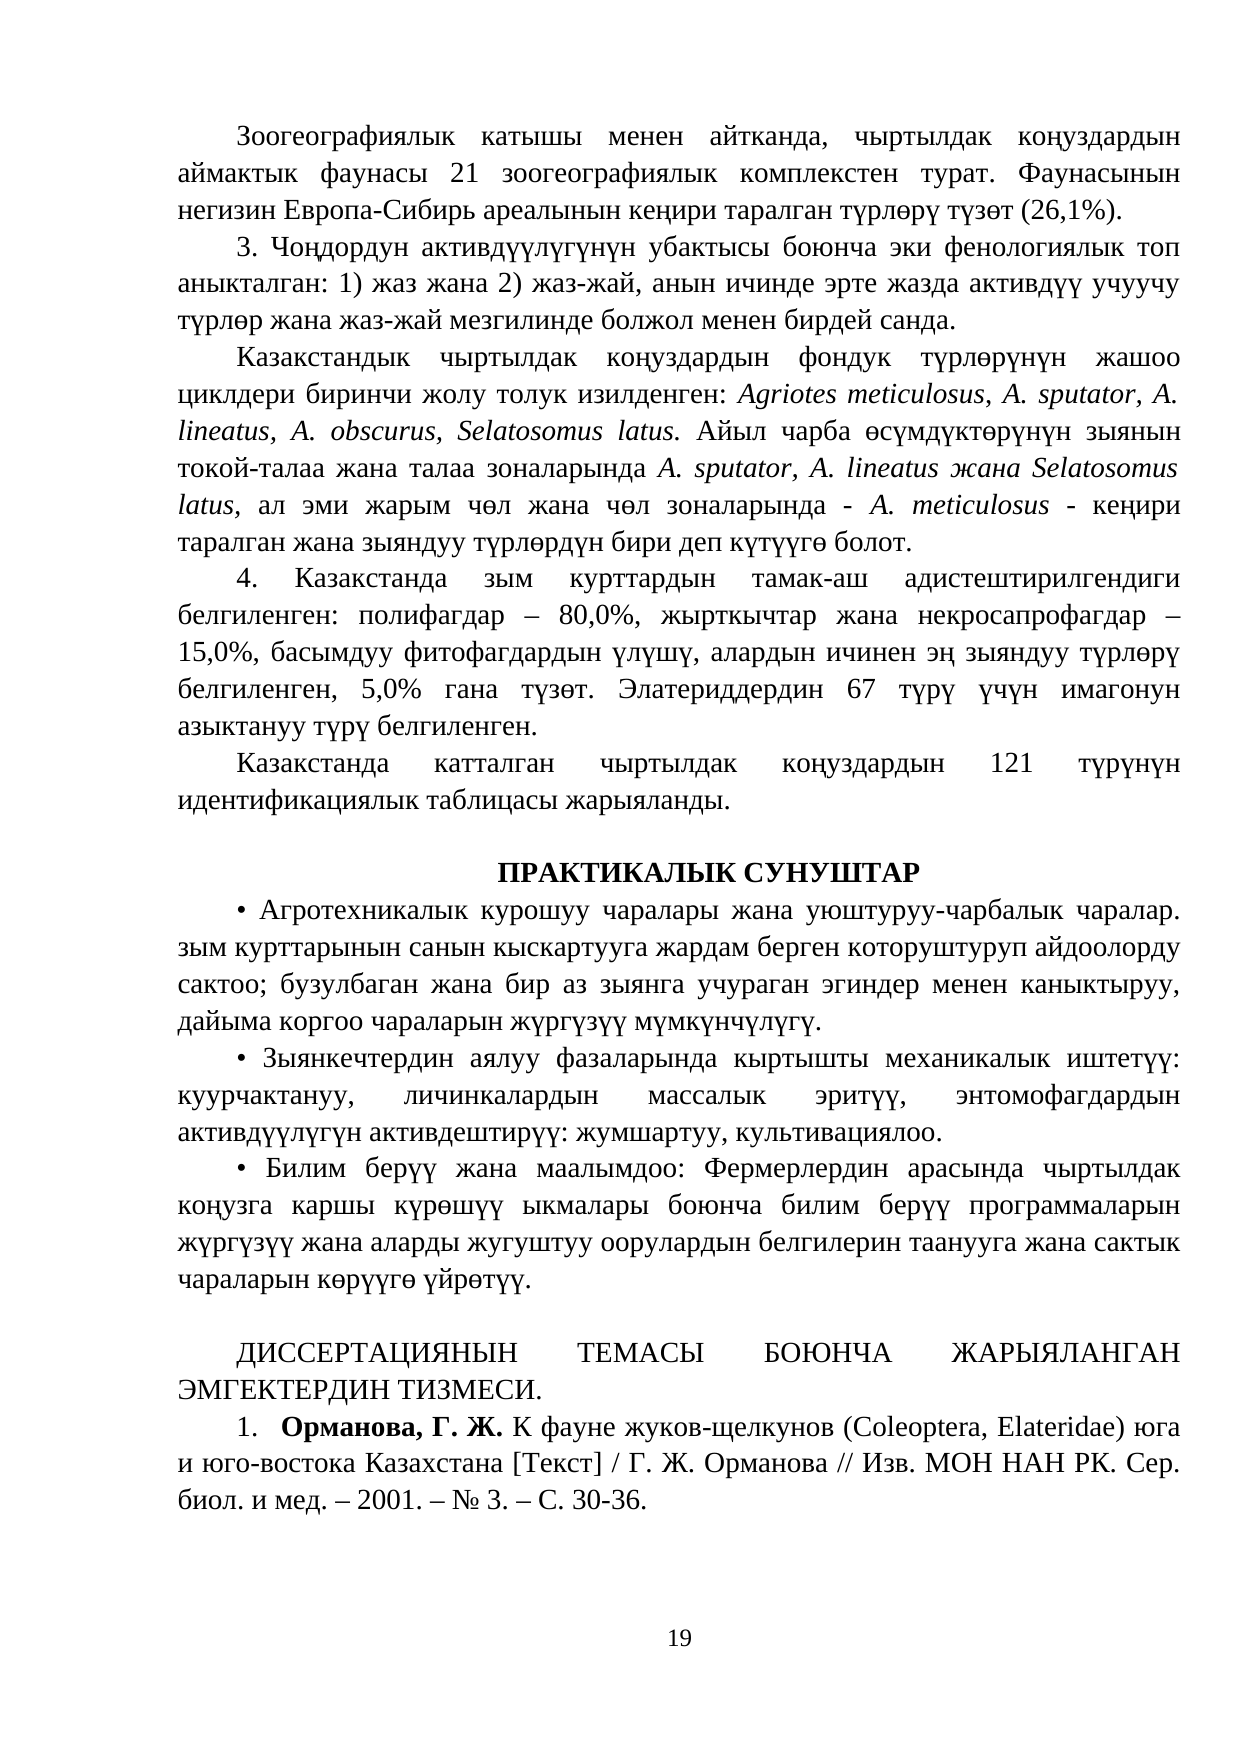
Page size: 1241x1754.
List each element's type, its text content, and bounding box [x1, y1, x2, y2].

text Зоогеографиялык катышы менен айтканда, чыртылдак коңуздардын аймактык фаунасы 21 зоогеографиялык комплекстен турат. Фаунасынын негизин Европа-Сибирь ареалынын кеңири таралган түрлөрү түзөт (26,1%). [177, 118, 1181, 225]
text • Зыянкечтердин аялуу фазаларында кыртышты механикалык иштетүү: куурчактануу, личинкалардын массалык эритүү, энтомофагдардын активдүүлүгүн активдештирүү: жумшартуу, культивациялоо. [177, 1040, 1181, 1147]
text ДИССЕРТАЦИЯНЫН ТЕМАСЫ БОЮНЧА ЖАРЫЯЛАНГАН ЭМГЕКТЕРДИН ТИЗМЕСИ. [177, 1335, 1181, 1405]
text Казакстанда катталган чыртылдак коңуздардын 121 түрүнүн идентификациялык таблицасы жарыяланды. [177, 745, 1181, 815]
text • Агротехникалык курошуу чаралары жана уюштуруу-чарбалык чаралар. зым курттарынын санын кыскартууга жардам берген которуштуруп айдоолорду сактоо; бузулбаган жана бир аз зыянга учураган эгиндер менен каныктыруу, дайыма коргоо чараларын жүргүзүү мүмкүнчүлүгү. [177, 892, 1181, 1037]
text 4. Казакстанда зым курттардын тамак-аш адистештирилгендиги белгиленген: полифагдар – 80,0%, жырткычтар жана некросапрофагдар – 15,0%, басымдуу фитофагдардын үлүшү, алардын ичинен эң зыяндуу түрлөрү белгиленген, 5,0% гана түзөт. Элатериддердин 67 түрү үчүн имагонун азыктануу түрү белгиленген. [177, 561, 1181, 742]
text • Билим берүү жана маалымдоо: Фермерлердин арасында чыртылдак коңузга каршы күрөшүү ыкмалары боюнча билим берүү программаларын жүргүзүү жана аларды жугуштуу оорулардын белгилерин таанууга жана сактык чараларын көрүүгө үйрөтүү. [177, 1151, 1181, 1295]
list Орманова, Г. Ж. К фауне жуков-щелкунов (Coleoptera, Elateridae) юга и юго-востока Казахстана [Текст] / Г. Ж. Орманова // Изв. МОН НАН РК. Сер. биол. и мед. – 2001. – № 3. – С. 30-36. [177, 1409, 1181, 1516]
text 3. Чоңдордун активдүүлүгүнүн убактысы боюнча эки фенологиялык топ аныкталган: 1) жаз жана 2) жаз-жай, анын ичинде эрте жазда активдүү учуучу түрлөр жана жаз-жай мезгилинде болжол менен бирдей санда. [177, 229, 1181, 336]
text ПРАКТИКАЛЫК СУНУШТАР [177, 856, 1181, 889]
text Казакстандык чыртылдак коңуздардын фондук түрлөрүнүн жашоо циклдери биринчи жолу толук изилденген: Agriotes meticulosus, A. sputator, A. lineatus, A. obscurus, Selatosomus latus. Айыл чарба өсүмдүктөрүнүн зыянын токой-талаа жана талаа зоналарында A. sputator, A. lineatus жана Selatosomus latus, ал эми жарым чөл жана чөл зоналарында - A. meticulosus - кеңири таралган жана зыяндуу түрлөрдүн бири деп күтүүгө болот. [177, 339, 1181, 557]
